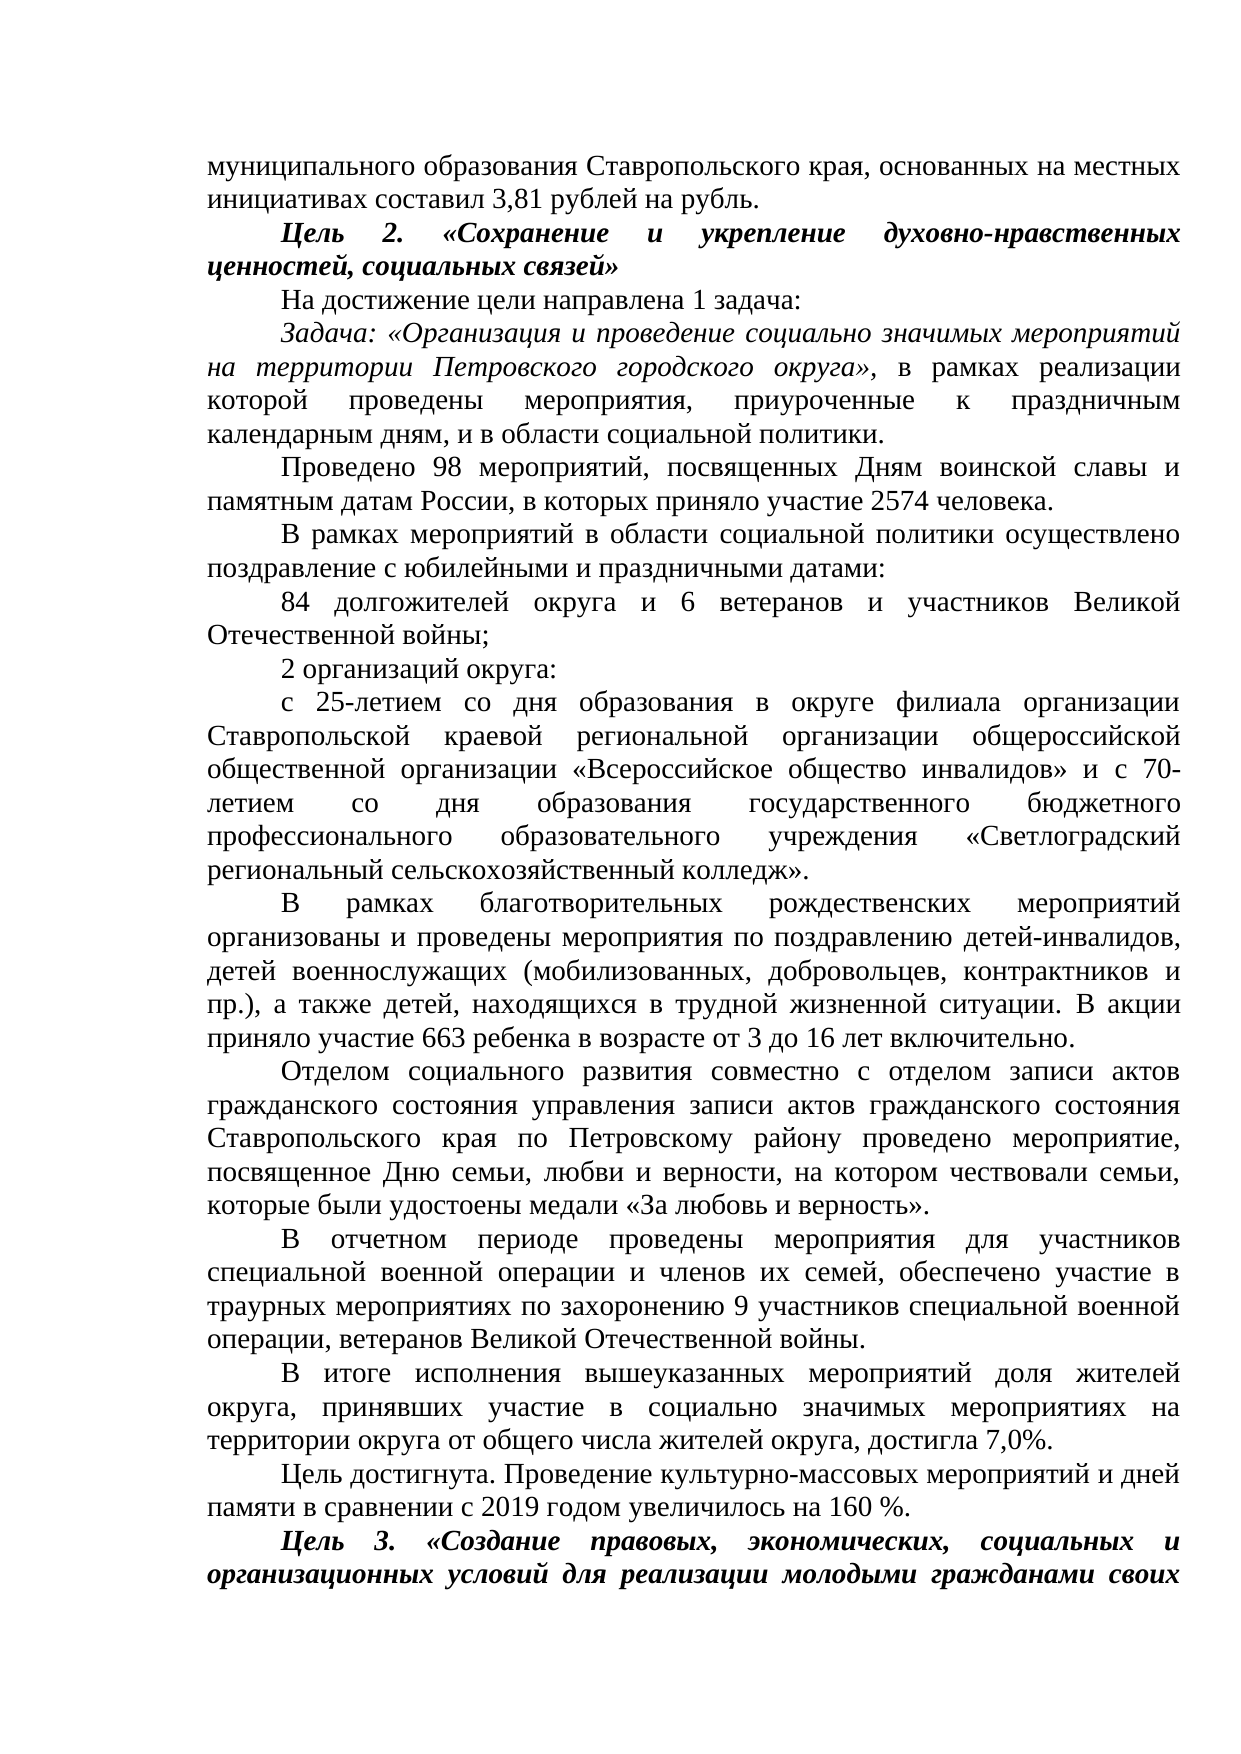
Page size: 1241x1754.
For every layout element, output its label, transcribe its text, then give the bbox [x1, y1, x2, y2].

text Проведено 98 мероприятий, посвященных Дням воинской славы и памятным датам России, в которых приняло участие 2574 человека. [207, 449, 1181, 517]
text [207, 148, 1181, 215]
text с 25-летием со дня образования в округе филиала организации Ставропольской краевой региональной организации общероссийской общественной организации «Всероссийское общество инвалидов» и с 70-летием со дня образования государственного бюджетного профессионального образовательного учреждения «Светлоградский региональный сельскохозяйственный колледж». [207, 684, 1181, 886]
text Цель достигнута. Проведение культурно-массовых мероприятий и дней памяти в сравнении с 2019 годом увеличилось на 160 %. [207, 1456, 1181, 1523]
text В отчетном периоде проведены мероприятия для участников специальной военной операции и членов их семей, обеспечено участие в траурных мероприятиях по захоронению 9 участников специальной военной операции, ветеранов Великой Отечественной войны. [207, 1221, 1181, 1355]
text В рамках благотворительных рождественских мероприятий организованы и проведены мероприятия по поздравлению детей-инвалидов, детей военнослужащих (мобилизованных, добровольцев, контрактников и пр.), а также детей, находящихся в трудной жизненной ситуации. В акции приняло участие 663 ребенка в возрасте от 3 до 16 лет включительно. [207, 886, 1181, 1053]
text Отделом социального развития совместно с отделом записи актов гражданского состояния управления записи актов гражданского состояния Ставропольского края по Петровскому району проведено мероприятие, посвященное Дню семьи, любви и верности, на котором чествовали семьи, которые были удостоены медали «За любовь и верность». [207, 1053, 1181, 1221]
text На достижение цели направлена 1 задача: [207, 282, 1181, 315]
text В итоге исполнения вышеуказанных мероприятий доля жителей округа, принявших участие в социально значимых мероприятиях на территории округа от общего числа жителей округа, достигла 7,0%. [207, 1355, 1181, 1456]
text 84 долгожителей округа и 6 ветеранов и участников Великой Отечественной войны; [207, 584, 1181, 651]
text Задача: «Организация и проведение социально значимых мероприятий на территории Петровского городского округа», в рамках реализации которой проведены мероприятия, приуроченные к праздничным календарным дням, и в области социальной политики. [207, 315, 1181, 449]
text В рамках мероприятий в области социальной политики осуществлено поздравление с юбилейными и праздничными датами: [207, 517, 1181, 584]
text Цель 2. «Сохранение и укрепление духовно-нравственных ценностей, социальных связей» [207, 215, 1181, 282]
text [207, 1523, 1181, 1590]
text 2 организаций округа: [207, 651, 1181, 684]
